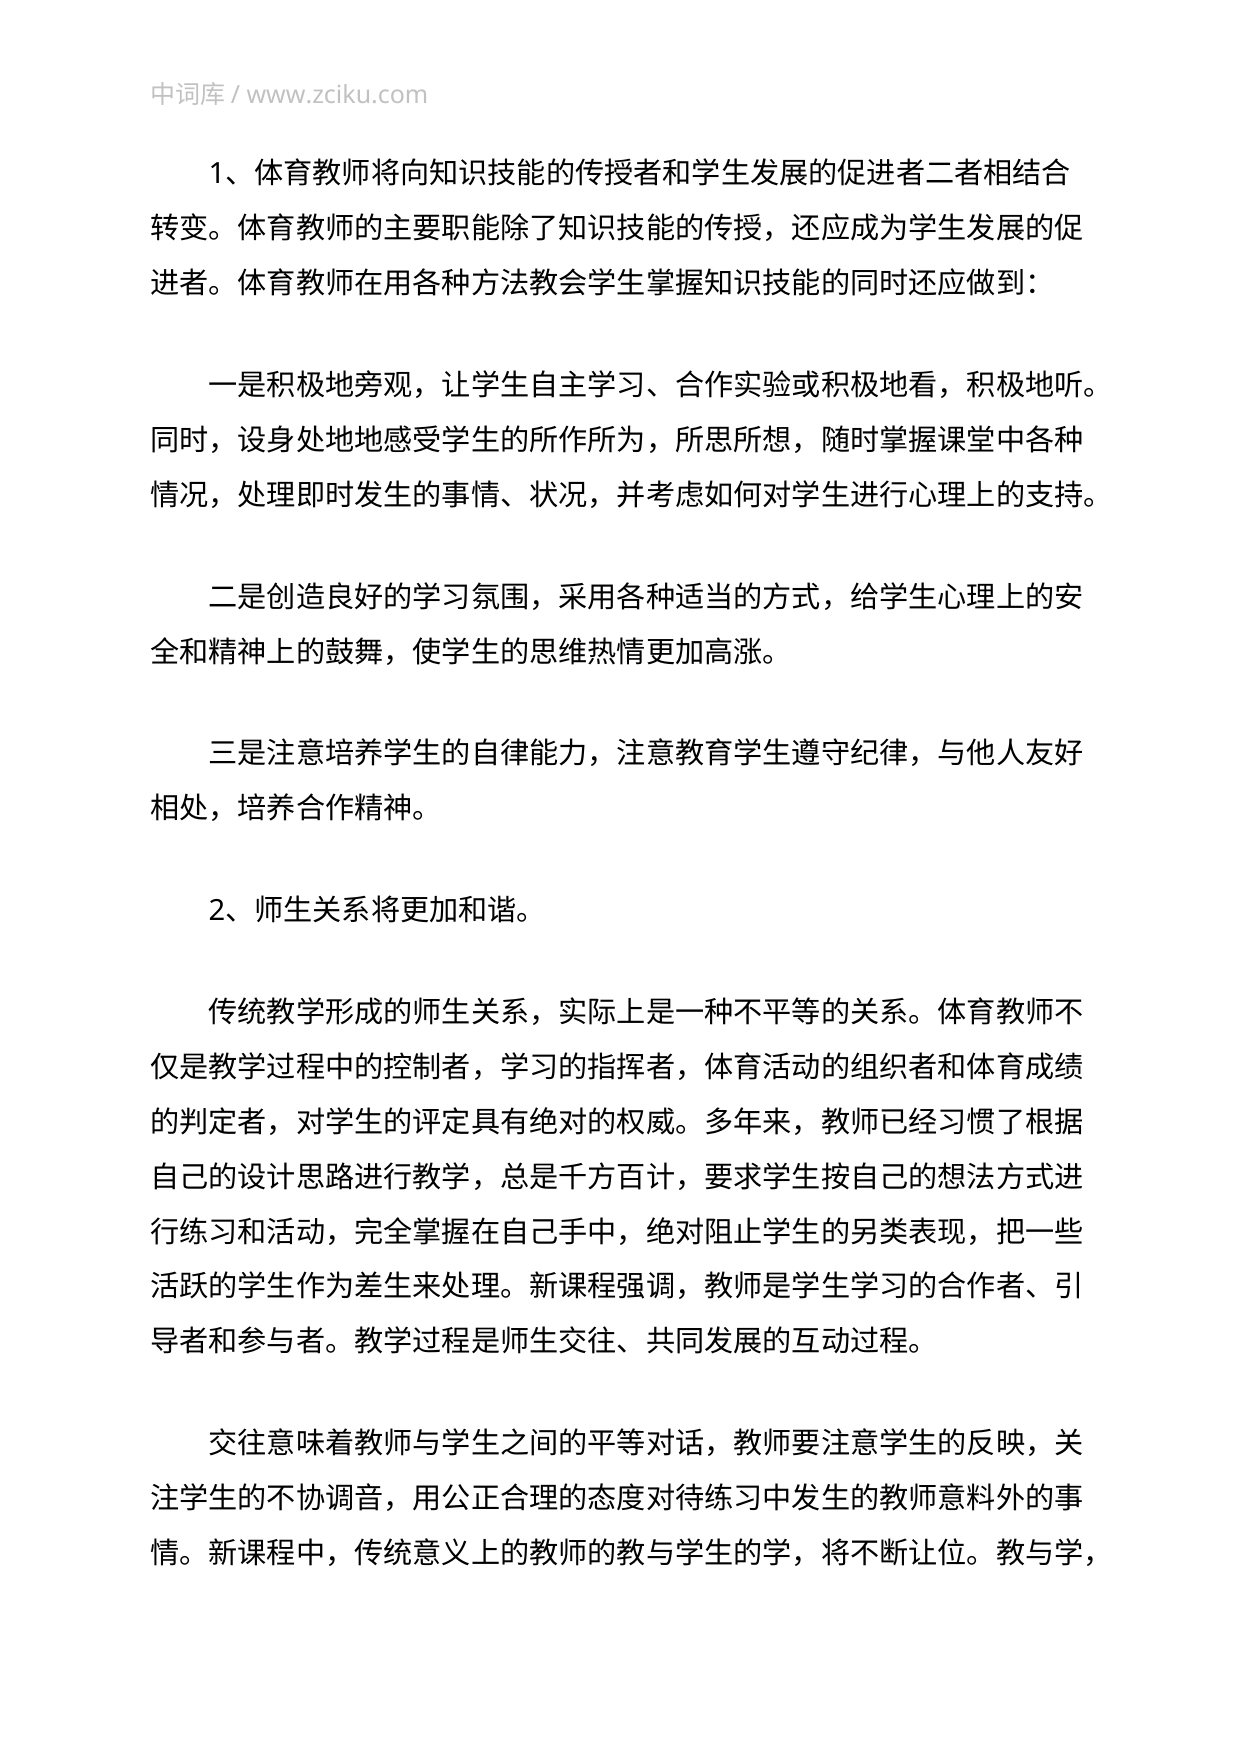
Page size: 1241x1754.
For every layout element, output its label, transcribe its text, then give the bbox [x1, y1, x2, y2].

text 三是注意培养学生的自律能力，注意教育学生遵守纪律，与他人友好相处，培养合作精神。 [150, 730, 1090, 827]
text 二是创造良好的学习氛围，采用各种适当的方式，给学生心理上的安全和精神上的鼓舞，使学生的思维热情更加高涨。 [150, 573, 1090, 670]
text 一是积极地旁观，让学生自主学习、合作实验或积极地看，积极地听。同时，设身处地地感受学生的所作所为，所思所想，随时掌握课堂中各种情况，处理即时发生的事情、状况，并考虑如何对学生进行心理上的支持。 [150, 362, 1090, 514]
text 2、师生关系将更加和谐。 [150, 887, 1090, 929]
text 传统教学形成的师生关系，实际上是一种不平等的关系。体育教师不仅是教学过程中的控制者，学习的指挥者，体育活动的组织者和体育成绩的判定者，对学生的评定具有绝对的权威。多年来，教师已经习惯了根据自己的设计思路进行教学，总是千方百计，要求学生按自己的想法方式进行练习和活动，完全掌握在自己手中，绝对阻止学生的另类表现，把一些活跃的学生作为差生来处理。新课程强调，教师是学生学习的合作者、引导者和参与者。教学过程是师生交往、共同发展的互动过程。 [150, 988, 1090, 1360]
text 1、体育教师将向知识技能的传授者和学生发展的促进者二者相结合转变。体育教师的主要职能除了知识技能的传授，还应成为学生发展的促进者。体育教师在用各种方法教会学生掌握知识技能的同时还应做到： [150, 150, 1090, 302]
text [150, 1420, 1090, 1572]
